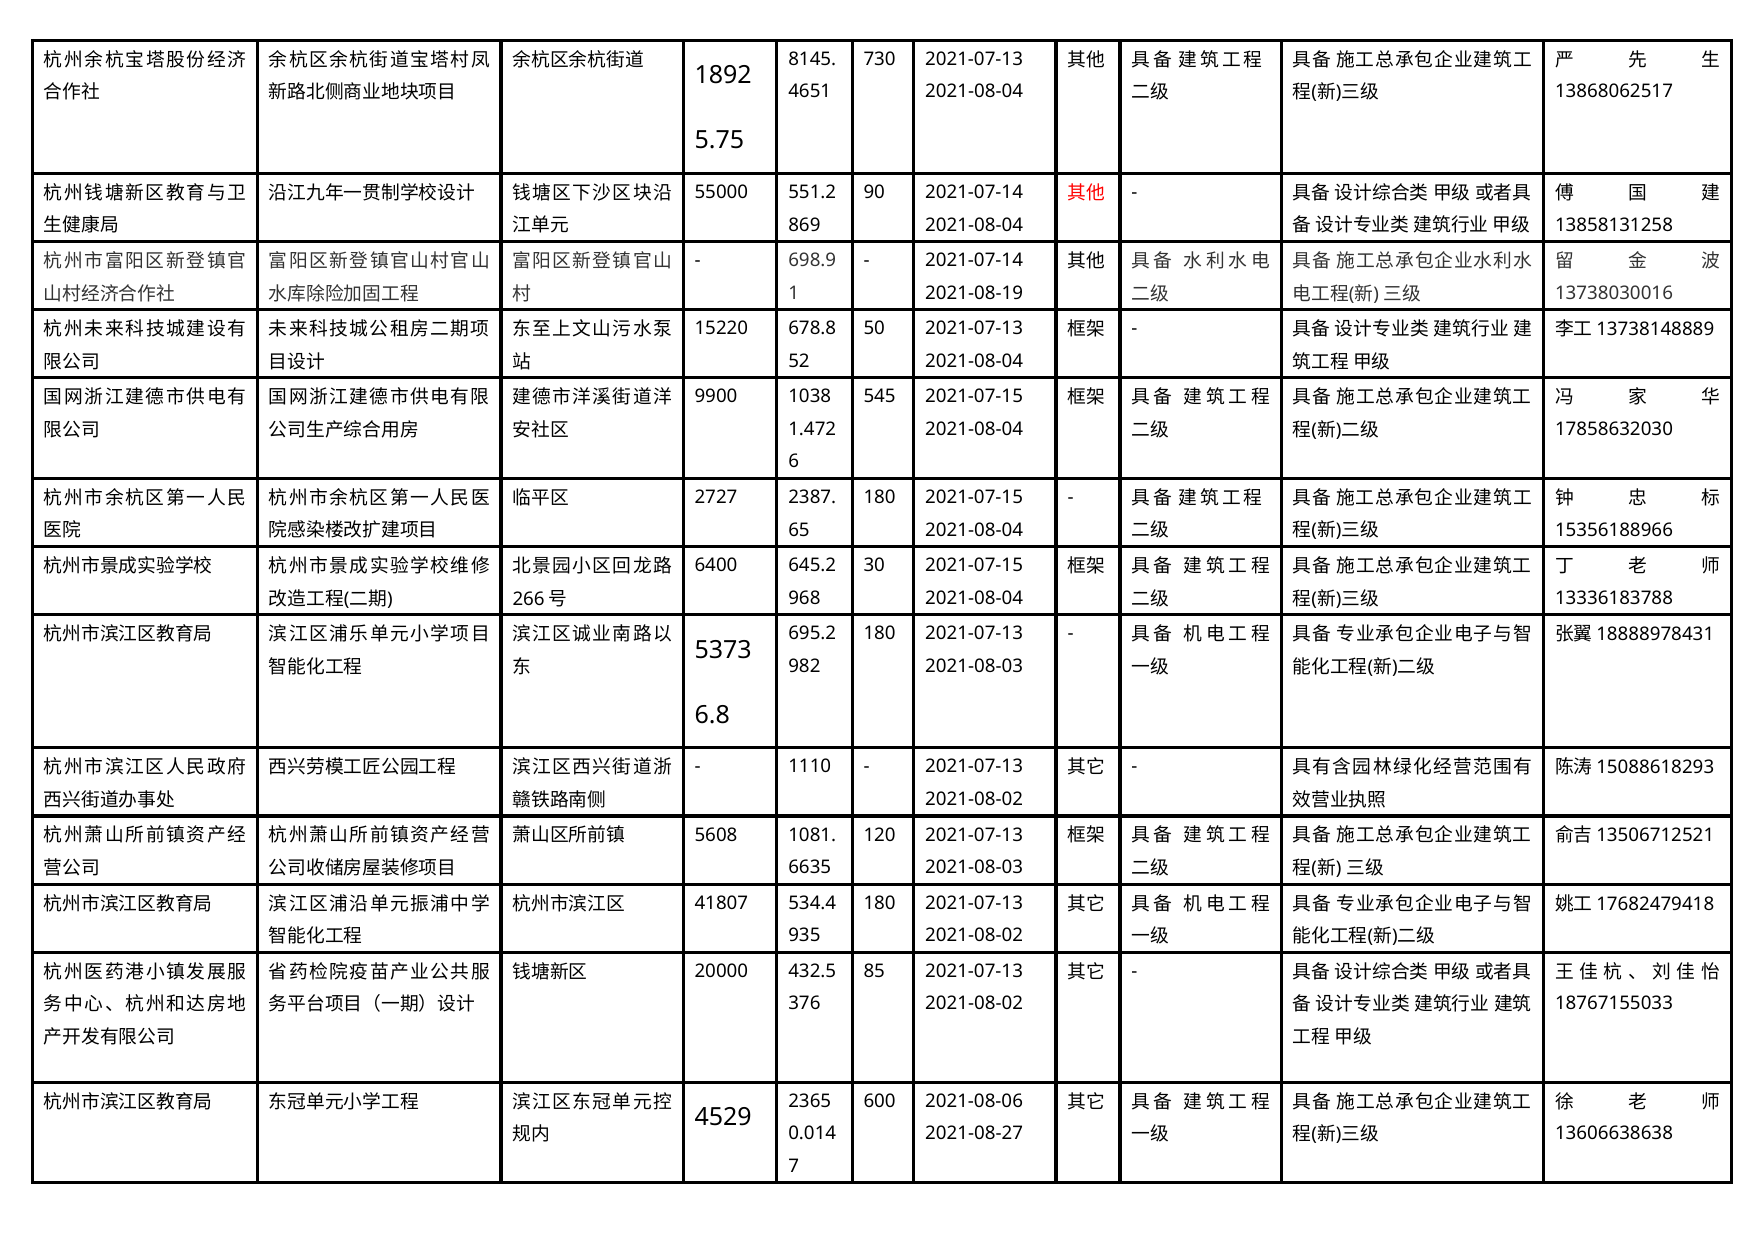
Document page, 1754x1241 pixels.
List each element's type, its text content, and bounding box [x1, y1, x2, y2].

table_cell 杭州萧山所前镇资产经营公司收储房屋装修项目 [259, 818, 499, 882]
table_cell - [1058, 616, 1118, 746]
table_cell 具备 建筑工程 二级 [1122, 42, 1280, 172]
table_cell 杭州余杭宝塔股份经济合作社 [34, 42, 256, 172]
table_cell 滨江区东冠单元控规内 [503, 1084, 682, 1181]
table_cell 85 [854, 954, 912, 1081]
table_cell 8145.4651 [778, 42, 851, 172]
table_cell 徐老师13606638638 [1545, 1084, 1730, 1181]
table_cell 30 [854, 548, 912, 613]
table_cell 50 [854, 311, 912, 376]
table_cell 杭州钱塘新区教育与卫生健康局 [34, 175, 256, 240]
table_cell 杭州市滨江区 [503, 886, 682, 951]
table_cell 具备 建筑工程 一级 [1122, 1084, 1280, 1181]
table_cell 杭州市滨江区教育局 [34, 1084, 256, 1181]
table_cell 余杭区余杭街道宝塔村凤新路北侧商业地块项目 [259, 42, 499, 172]
table_cell 钟忠标15356188966 [1545, 480, 1730, 545]
table_cell 东冠单元小学工程 [259, 1084, 499, 1181]
table_cell 具备 设计综合类 甲级 或者具备 设计专业类 建筑行业 甲级 [1283, 175, 1542, 240]
table_cell 6400 [685, 548, 775, 613]
table_cell 600 [854, 1084, 912, 1181]
table_cell 53736.8 [685, 616, 775, 746]
table_cell 富阳区新登镇官山村 [503, 243, 682, 308]
table_cell 姚工17682479418 [1545, 886, 1730, 951]
table_cell 钱塘区下沙区块沿江单元 [503, 175, 682, 240]
table_cell 丁老师13336183788 [1545, 548, 1730, 613]
table_cell 钱塘新区 [503, 954, 682, 1081]
table_cell 5608 [685, 818, 775, 882]
table_cell 534.4935 [778, 886, 851, 951]
table_cell 9900 [685, 379, 775, 477]
table_cell 其他 [1058, 175, 1118, 240]
table_cell 20000 [685, 954, 775, 1081]
table_cell 杭州市滨江区人民政府西兴街道办事处 [34, 749, 256, 814]
table_cell 其他 [1058, 243, 1118, 308]
table_cell 其它 [1058, 886, 1118, 951]
table_cell 张翼18888978431 [1545, 616, 1730, 746]
table_cell 具备 专业承包企业电子与智能化工程(新)二级 [1283, 616, 1542, 746]
table_cell 2021-07-15 2021-08-04 [915, 379, 1054, 477]
table_cell 东至上文山污水泵站 [503, 311, 682, 376]
table_cell 695.2982 [778, 616, 851, 746]
table_cell 未来科技城公租房二期项目设计 [259, 311, 499, 376]
table_cell 其它 [1058, 1084, 1118, 1181]
table_cell 具备 施工总承包企业建筑工程(新)三级 [1283, 42, 1542, 172]
table_cell 余杭区余杭街道 [503, 42, 682, 172]
table_cell 18925.75 [685, 42, 775, 172]
table_cell 2021-07-13 2021-08-03 [915, 616, 1054, 746]
table_cell 具备 水利水电 二级 [1122, 243, 1280, 308]
table_cell 1081.6635 [778, 818, 851, 882]
table_cell 框架 [1058, 548, 1118, 613]
table_cell 萧山区所前镇 [503, 818, 682, 882]
table_cell - [685, 749, 775, 814]
table_cell 其它 [1058, 954, 1118, 1081]
table_cell 90 [854, 175, 912, 240]
table_cell 具备 专业承包企业电子与智能化工程(新)二级 [1283, 886, 1542, 951]
table_cell - [685, 243, 775, 308]
table_cell 120 [854, 818, 912, 882]
table_cell 645.2968 [778, 548, 851, 613]
table_cell 2021-07-13 2021-08-02 [915, 886, 1054, 951]
table_cell 傅国建13858131258 [1545, 175, 1730, 240]
table_cell 其他 [1058, 42, 1118, 172]
table_cell 冯家华17858632030 [1545, 379, 1730, 477]
table_cell 杭州未来科技城建设有限公司 [34, 311, 256, 376]
table_cell 具备 施工总承包企业建筑工程(新) 三级 [1283, 818, 1542, 882]
table_cell - [1122, 311, 1280, 376]
table_cell 2021-07-13 2021-08-04 [915, 42, 1054, 172]
table_cell 678.852 [778, 311, 851, 376]
table_cell 北景园小区回龙路266号 [503, 548, 682, 613]
table_cell 2021-07-14 2021-08-04 [915, 175, 1054, 240]
table_cell 41807 [685, 886, 775, 951]
table_cell 滨江区诚业南路以东 [503, 616, 682, 746]
table_cell 2021-07-14 2021-08-19 [915, 243, 1054, 308]
table_cell 2021-07-15 2021-08-04 [915, 548, 1054, 613]
table_cell 框架 [1058, 379, 1118, 477]
table_cell 55000 [685, 175, 775, 240]
table_cell 2021-07-15 2021-08-04 [915, 480, 1054, 545]
table_cell 具备 施工总承包企业建筑工程(新)三级 [1283, 1084, 1542, 1181]
table_cell 551.2869 [778, 175, 851, 240]
table_cell 临平区 [503, 480, 682, 545]
table_cell 180 [854, 886, 912, 951]
table_cell 滨江区西兴街道浙赣铁路南侧 [503, 749, 682, 814]
table_cell 23650.0147 [778, 1084, 851, 1181]
table_cell 西兴劳模工匠公园工程 [259, 749, 499, 814]
table_cell 国网浙江建德市供电有限公司生产综合用房 [259, 379, 499, 477]
table_cell 730 [854, 42, 912, 172]
table_cell 180 [854, 480, 912, 545]
table_cell 具备 建筑工程 二级 [1122, 480, 1280, 545]
table_cell 滨江区浦沿单元振浦中学智能化工程 [259, 886, 499, 951]
table_cell 俞吉13506712521 [1545, 818, 1730, 882]
table_cell 杭州市余杭区第一人民医院感染楼改扩建项目 [259, 480, 499, 545]
table_cell - [1122, 954, 1280, 1081]
table_cell 杭州市余杭区第一人民医院 [34, 480, 256, 545]
table_cell 具备 施工总承包企业水利水电工程(新) 三级 [1283, 243, 1542, 308]
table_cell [915, 1084, 1054, 1181]
table_cell 严先生13868062517 [1545, 42, 1730, 172]
table_cell 2021-07-13 2021-08-02 [915, 954, 1054, 1081]
table_cell 留金波13738030016 [1545, 243, 1730, 308]
table_cell 杭州市滨江区教育局 [34, 886, 256, 951]
table_cell 框架 [1058, 311, 1118, 376]
table_cell 杭州市滨江区教育局 [34, 616, 256, 746]
table_cell 国网浙江建德市供电有限公司 [34, 379, 256, 477]
table_cell - [1122, 175, 1280, 240]
table_cell 45295 [685, 1084, 775, 1181]
table_cell 具备 建筑工程 二级 [1122, 818, 1280, 882]
table_cell 杭州萧山所前镇资产经营公司 [34, 818, 256, 882]
table_cell 15220 [685, 311, 775, 376]
table_cell 杭州医药港小镇发展服务中心、杭州和达房地产开发有限公司 [34, 954, 256, 1081]
table_cell - [1058, 480, 1118, 545]
table_cell 698.91 [778, 243, 851, 308]
table_cell 2021-07-13 2021-08-02 [915, 749, 1054, 814]
table_cell 2021-07-13 2021-08-04 [915, 311, 1054, 376]
table_cell 杭州市景成实验学校维修改造工程(二期) [259, 548, 499, 613]
table_cell 2387.65 [778, 480, 851, 545]
table_cell 具备 施工总承包企业建筑工程(新)三级 [1283, 480, 1542, 545]
table_cell 432.5376 [778, 954, 851, 1081]
table_cell 具备 建筑工程 二级 [1122, 548, 1280, 613]
table_cell 具备 建筑工程 二级 [1122, 379, 1280, 477]
table_cell 沿江九年一贯制学校设计 [259, 175, 499, 240]
table_cell 陈涛15088618293 [1545, 749, 1730, 814]
table_cell 杭州市景成实验学校 [34, 548, 256, 613]
table_cell 省药检院疫苗产业公共服务平台项目（一期）设计 [259, 954, 499, 1081]
table_cell 杭州市富阳区新登镇官山村经济合作社 [34, 243, 256, 308]
table_cell - [854, 749, 912, 814]
table_cell 具备 施工总承包企业建筑工程(新)三级 [1283, 548, 1542, 613]
table_cell 具备 施工总承包企业建筑工程(新)二级 [1283, 379, 1542, 477]
table_cell - [1122, 749, 1280, 814]
table_cell 2021-07-13 2021-08-03 [915, 818, 1054, 882]
table_cell 具备 设计综合类 甲级 或者具备 设计专业类 建筑行业 建筑工程 甲级 [1283, 954, 1542, 1081]
table_cell 王佳杭、刘佳怡18767155033 [1545, 954, 1730, 1081]
table_cell 李工13738148889 [1545, 311, 1730, 376]
table_cell 2727 [685, 480, 775, 545]
table_cell 180 [854, 616, 912, 746]
table_cell 滨江区浦乐单元小学项目智能化工程 [259, 616, 499, 746]
table_cell 具备 设计专业类 建筑行业 建筑工程 甲级 [1283, 311, 1542, 376]
table_cell - [854, 243, 912, 308]
table_cell 10381.4726 [778, 379, 851, 477]
table_cell 1110 [778, 749, 851, 814]
table_cell 富阳区新登镇官山村官山水库除险加固工程 [259, 243, 499, 308]
table_cell 其它 [1058, 749, 1118, 814]
table_cell 具备 机电工程 一级 [1122, 616, 1280, 746]
table_cell 具备 机电工程 一级 [1122, 886, 1280, 951]
table_cell 建德市洋溪街道洋安社区 [503, 379, 682, 477]
table_cell 545 [854, 379, 912, 477]
table_cell 框架 [1058, 818, 1118, 882]
